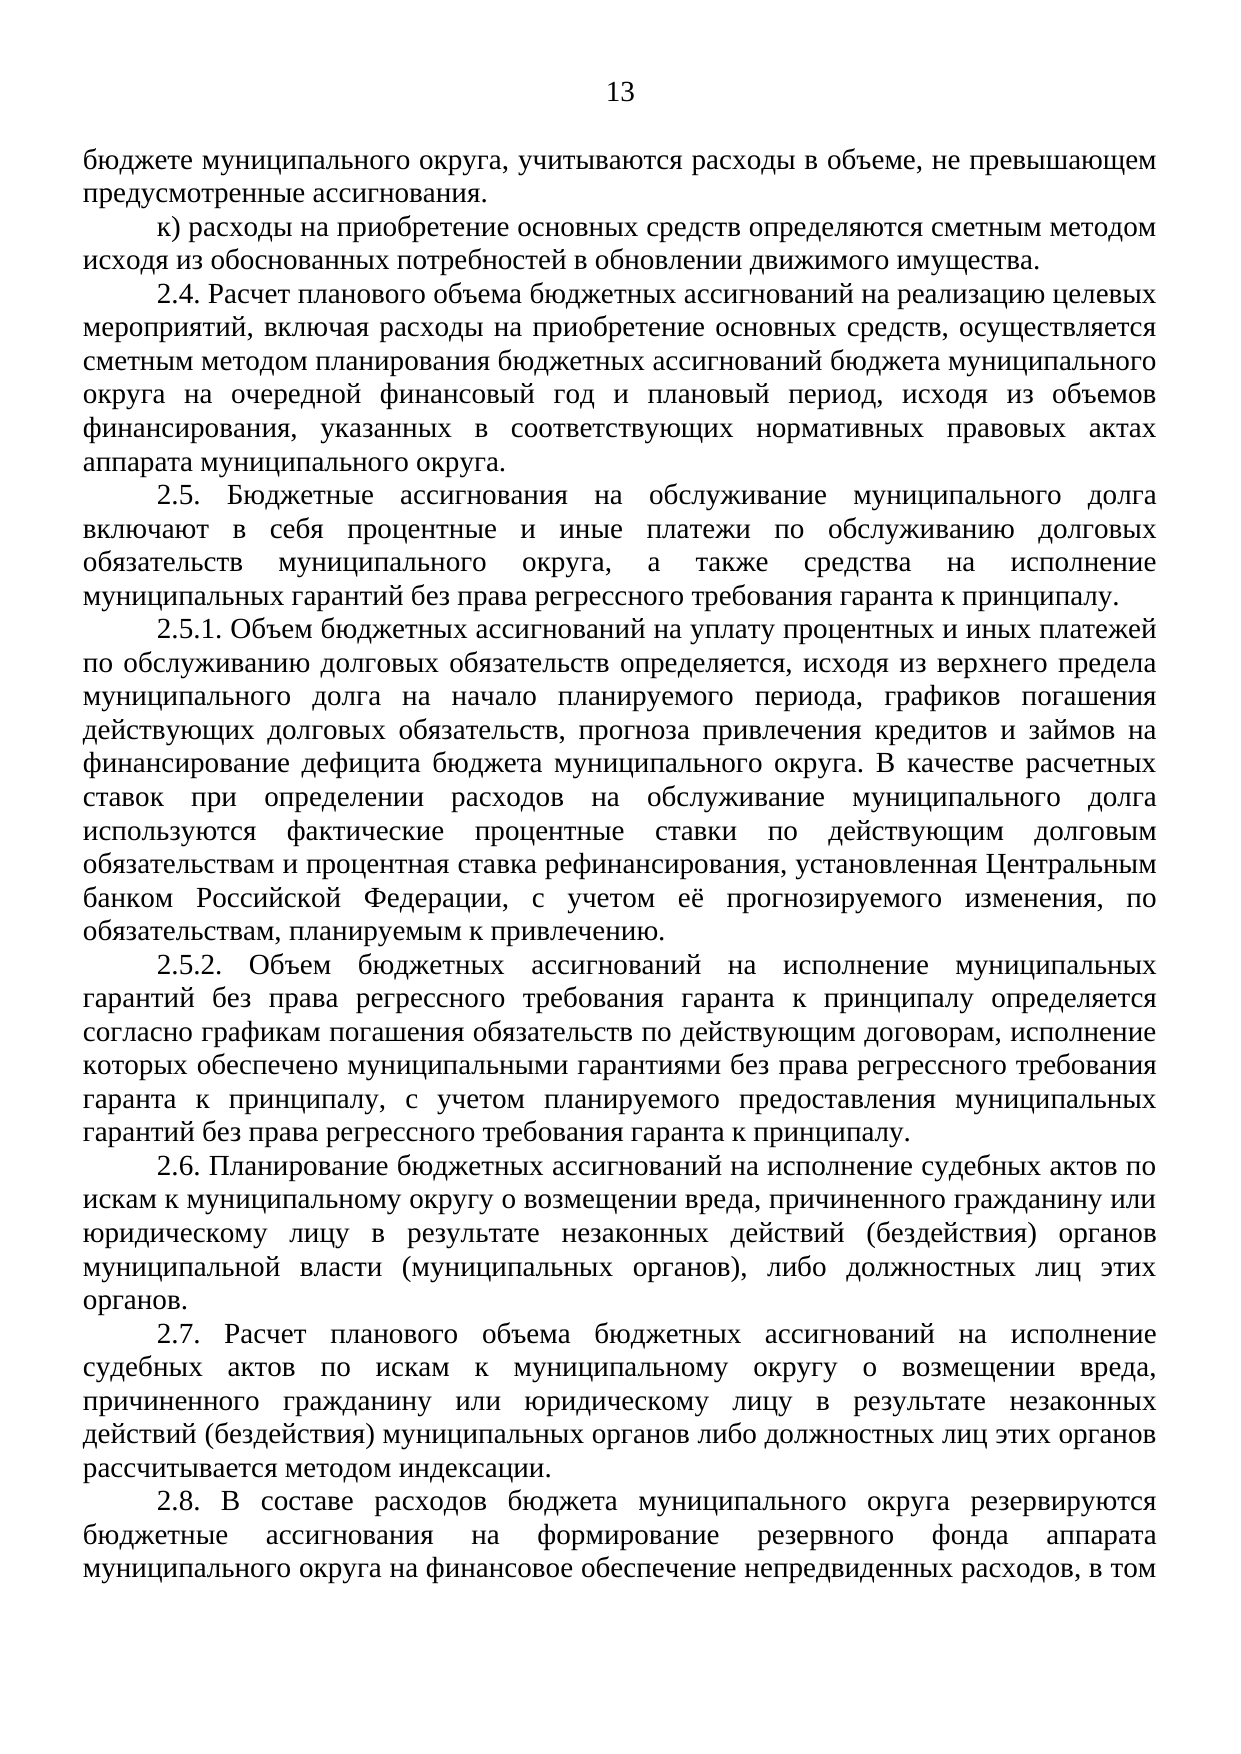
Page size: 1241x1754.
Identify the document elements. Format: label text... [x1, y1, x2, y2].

text к) расходы на приобретение основных средств определяются сметным методом исходя из обоснованных потребностей в обновлении движимого имущества. [83, 209, 1157, 276]
text 2.4. Расчет планового объема бюджетных ассигнований на реализацию целевых мероприятий, включая расходы на приобретение основных средств, осуществляется сметным методом планирования бюджетных ассигнований бюджета муниципального округа на очередной финансовый год и плановый период, исходя из объемов финансирования, указанных в соответствующих нормативных правовых актах аппарата муниципального округа. [83, 276, 1157, 477]
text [83, 1483, 1157, 1584]
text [83, 142, 1157, 209]
text 2.7. Расчет планового объема бюджетных ассигнований на исполнение судебных актов по искам к муниципальному округу о возмещении вреда, причиненного гражданину или юридическому лицу в результате незаконных действий (бездействия) муниципальных органов либо должностных лиц этих органов рассчитывается методом индексации. [83, 1316, 1157, 1483]
text 2.6. Планирование бюджетных ассигнований на исполнение судебных актов по искам к муниципальному округу о возмещении вреда, причиненного гражданину или юридическому лицу в результате незаконных действий (бездействия) органов муниципальной власти (муниципальных органов), либо должностных лиц этих органов. [83, 1148, 1157, 1316]
text 2.5.1. Объем бюджетных ассигнований на уплату процентных и иных платежей по обслуживанию долговых обязательств определяется, исходя из верхнего предела муниципального долга на начало планируемого периода, графиков погашения действующих долговых обязательств, прогноза привлечения кредитов и займов на финансирование дефицита бюджета муниципального округа. В качестве расчетных ставок при определении расходов на обслуживание муниципального долга используются фактические процентные ставки по действующим долговым обязательствам и процентная ставка рефинансирования, установленная Центральным банком Российской Федерации, с учетом её прогнозируемого изменения, по обязательствам, планируемым к привлечению. [83, 611, 1157, 947]
text 2.5. Бюджетные ассигнования на обслуживание муниципального долга включают в себя процентные и иные платежи по обслуживанию долговых обязательств муниципального округа, а также средства на исполнение муниципальных гарантий без права регрессного требования гаранта к принципалу. [83, 477, 1157, 611]
text 2.5.2. Объем бюджетных ассигнований на исполнение муниципальных гарантий без права регрессного требования гаранта к принципалу определяется согласно графикам погашения обязательств по действующим договорам, исполнение которых обеспечено муниципальными гарантиями без права регрессного требования гаранта к принципалу, с учетом планируемого предоставления муниципальных гарантий без права регрессного требования гаранта к принципалу. [83, 947, 1157, 1148]
